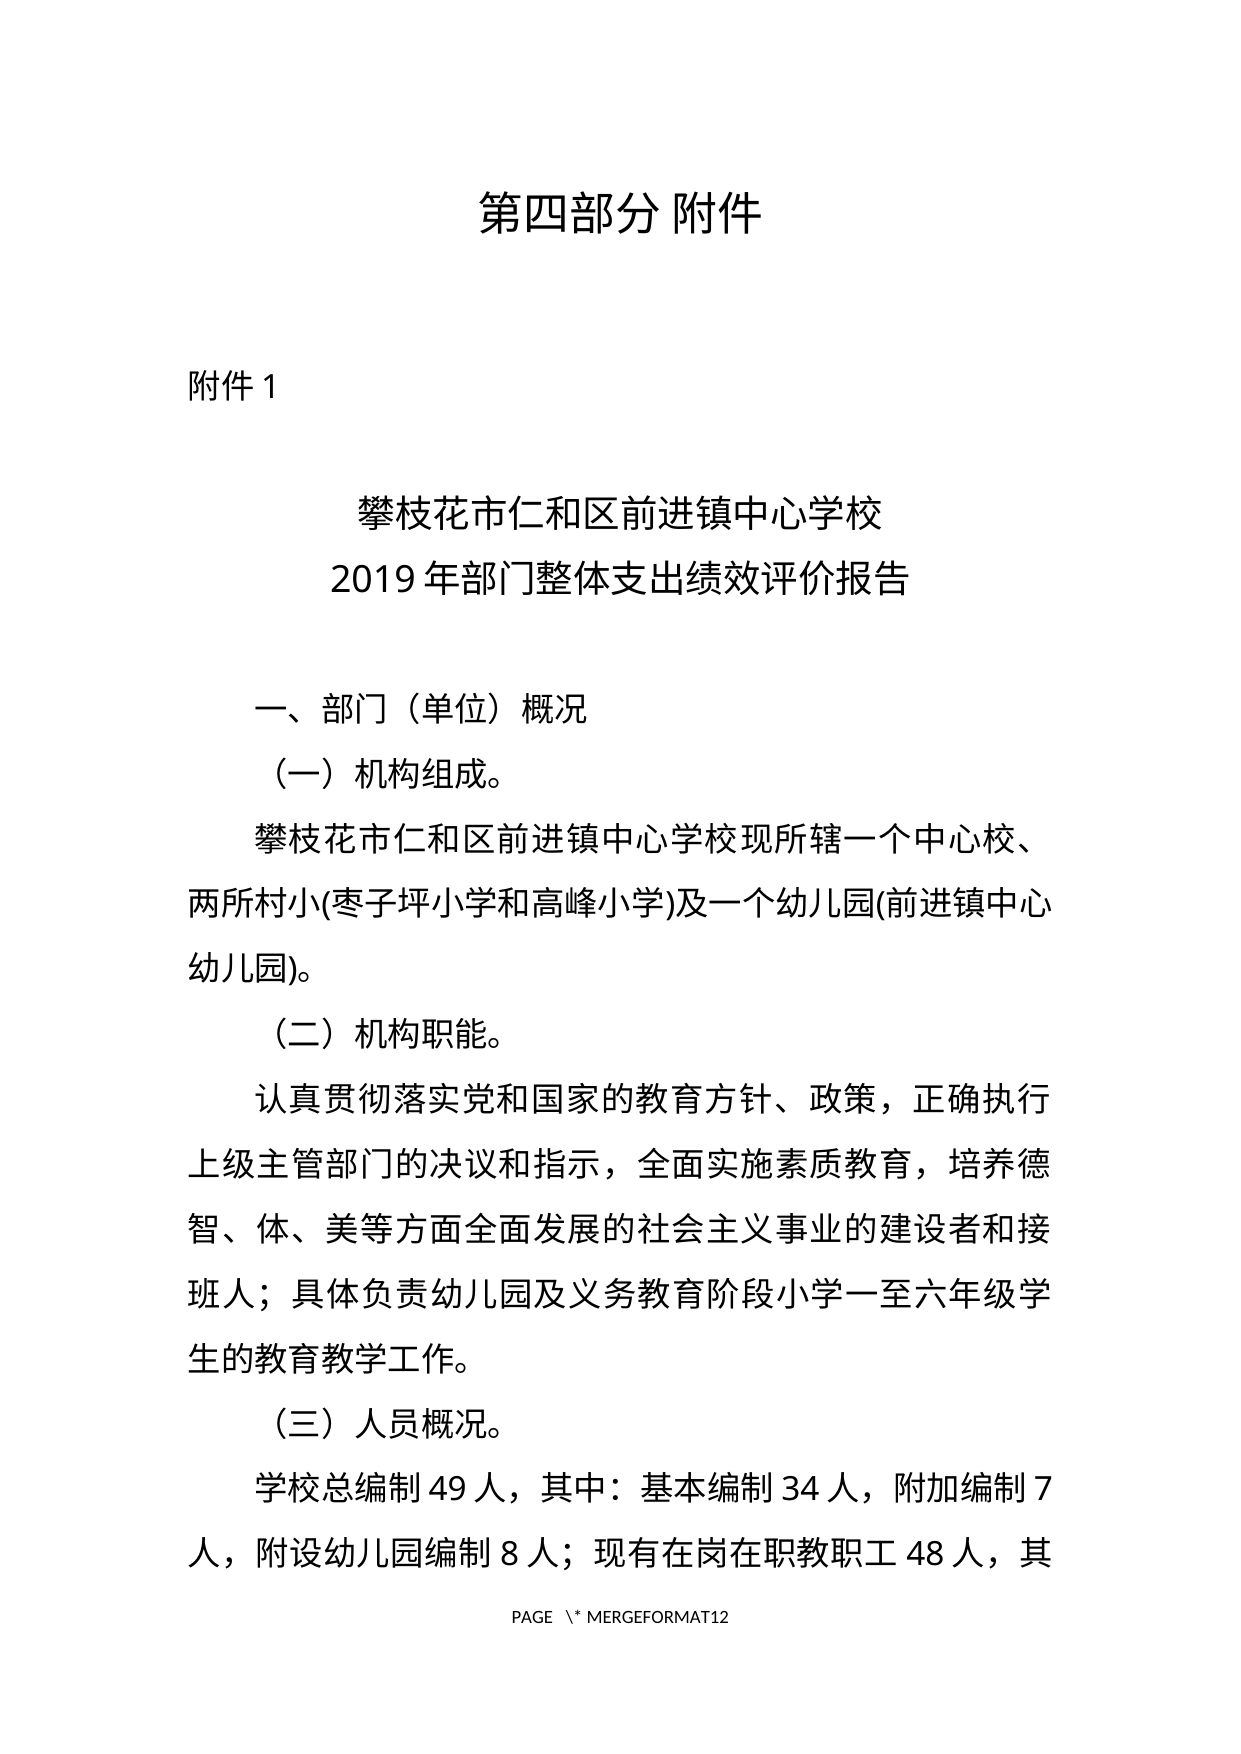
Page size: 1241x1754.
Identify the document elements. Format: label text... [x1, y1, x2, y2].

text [187, 1454, 1053, 1584]
text （一）机构组成。 [187, 739, 1053, 804]
text 第四部分 附件 [187, 162, 1053, 259]
subtitle 附件1 [187, 352, 1053, 417]
text 攀枝花市仁和区前进镇中心学校现所辖一个中心校、两所村小(枣子坪小学和高峰小学)及一个幼儿园(前进镇中心幼儿园)。 [187, 804, 1053, 999]
text （二）机构职能。 [187, 999, 1053, 1064]
text 2019年部门整体支出绩效评价报告 [187, 544, 1053, 609]
text 认真贯彻落实党和国家的教育方针、政策，正确执行上级主管部门的决议和指示，全面实施素质教育，培养德、智、体、美等方面全面发展的社会主义事业的建设者和接班人；具体负责幼儿园及义务教育阶段小学一至六年级学生的教育教学工作。 [187, 1064, 1053, 1389]
text 一、部门（单位）概况 [187, 674, 1053, 739]
text （三）人员概况。 [187, 1389, 1053, 1454]
text 攀枝花市仁和区前进镇中心学校 [187, 479, 1053, 544]
